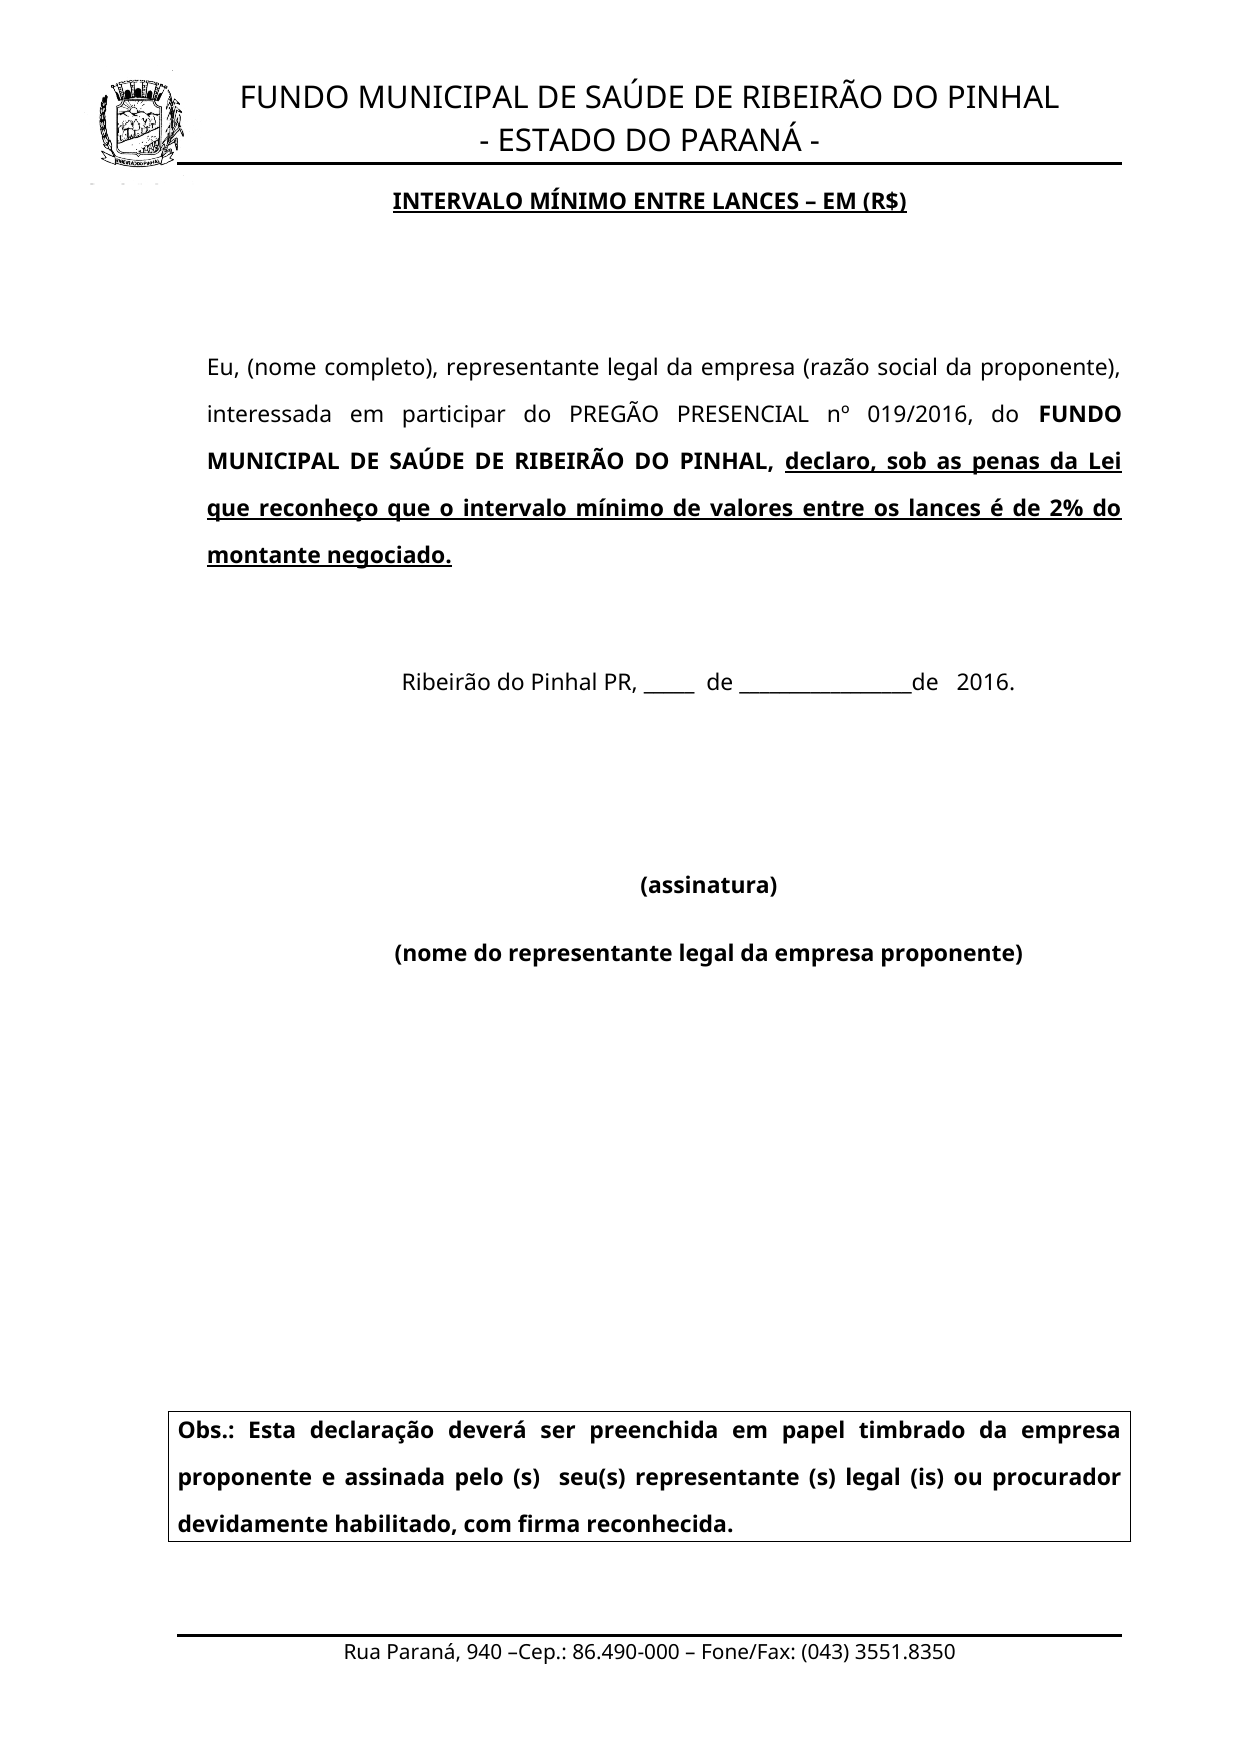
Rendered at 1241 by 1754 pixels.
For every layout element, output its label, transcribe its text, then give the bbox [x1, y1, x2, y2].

text Eu, (nome completo), representante legal da empresa (razão social da proponente), interessada em participar do PREGÃO PRESENCIAL nº 019/2016, do FUNDO MUNICIPAL DE SAÚDE DE RIBEIRÃO DO PINHAL, declaro, sob as penas da Lei que reconheço que o intervalo mínimo de valores entre os lances é de 2% do montante negociado. [207, 351, 1122, 518]
text Obs.: Esta declaração deverá ser preenchida em papel timbrado da empresa proponente e assinada pelo (s) seu(s) representante (s) legal (is) ou procurador devidamente habilitado, com firma reconhecida. [169, 1412, 1130, 1541]
subtitle INTERVALO MÍNIMO ENTRE LANCES – EM (R$) [177, 184, 1122, 216]
text (assinatura) [295, 869, 1122, 900]
text Ribeirão do Pinhal PR, _____ de _________________de 2016. [295, 666, 1122, 697]
text (nome do representante legal da empresa proponente) [295, 937, 1122, 968]
text Eu, (nome completo), representante legal da empresa (razão social da proponente), interessada em participar do PREGÃO PRESENCIAL nº 019/2016, do FUNDO MUNICIPAL DE SAÚDE DE RIBEIRÃO DO PINHAL, declaro, sob as penas da Lei que reconheço que o intervalo mínimo de valores entre os lances é de 2% do montante negociado. [207, 520, 1122, 570]
picture [83, 65, 202, 185]
